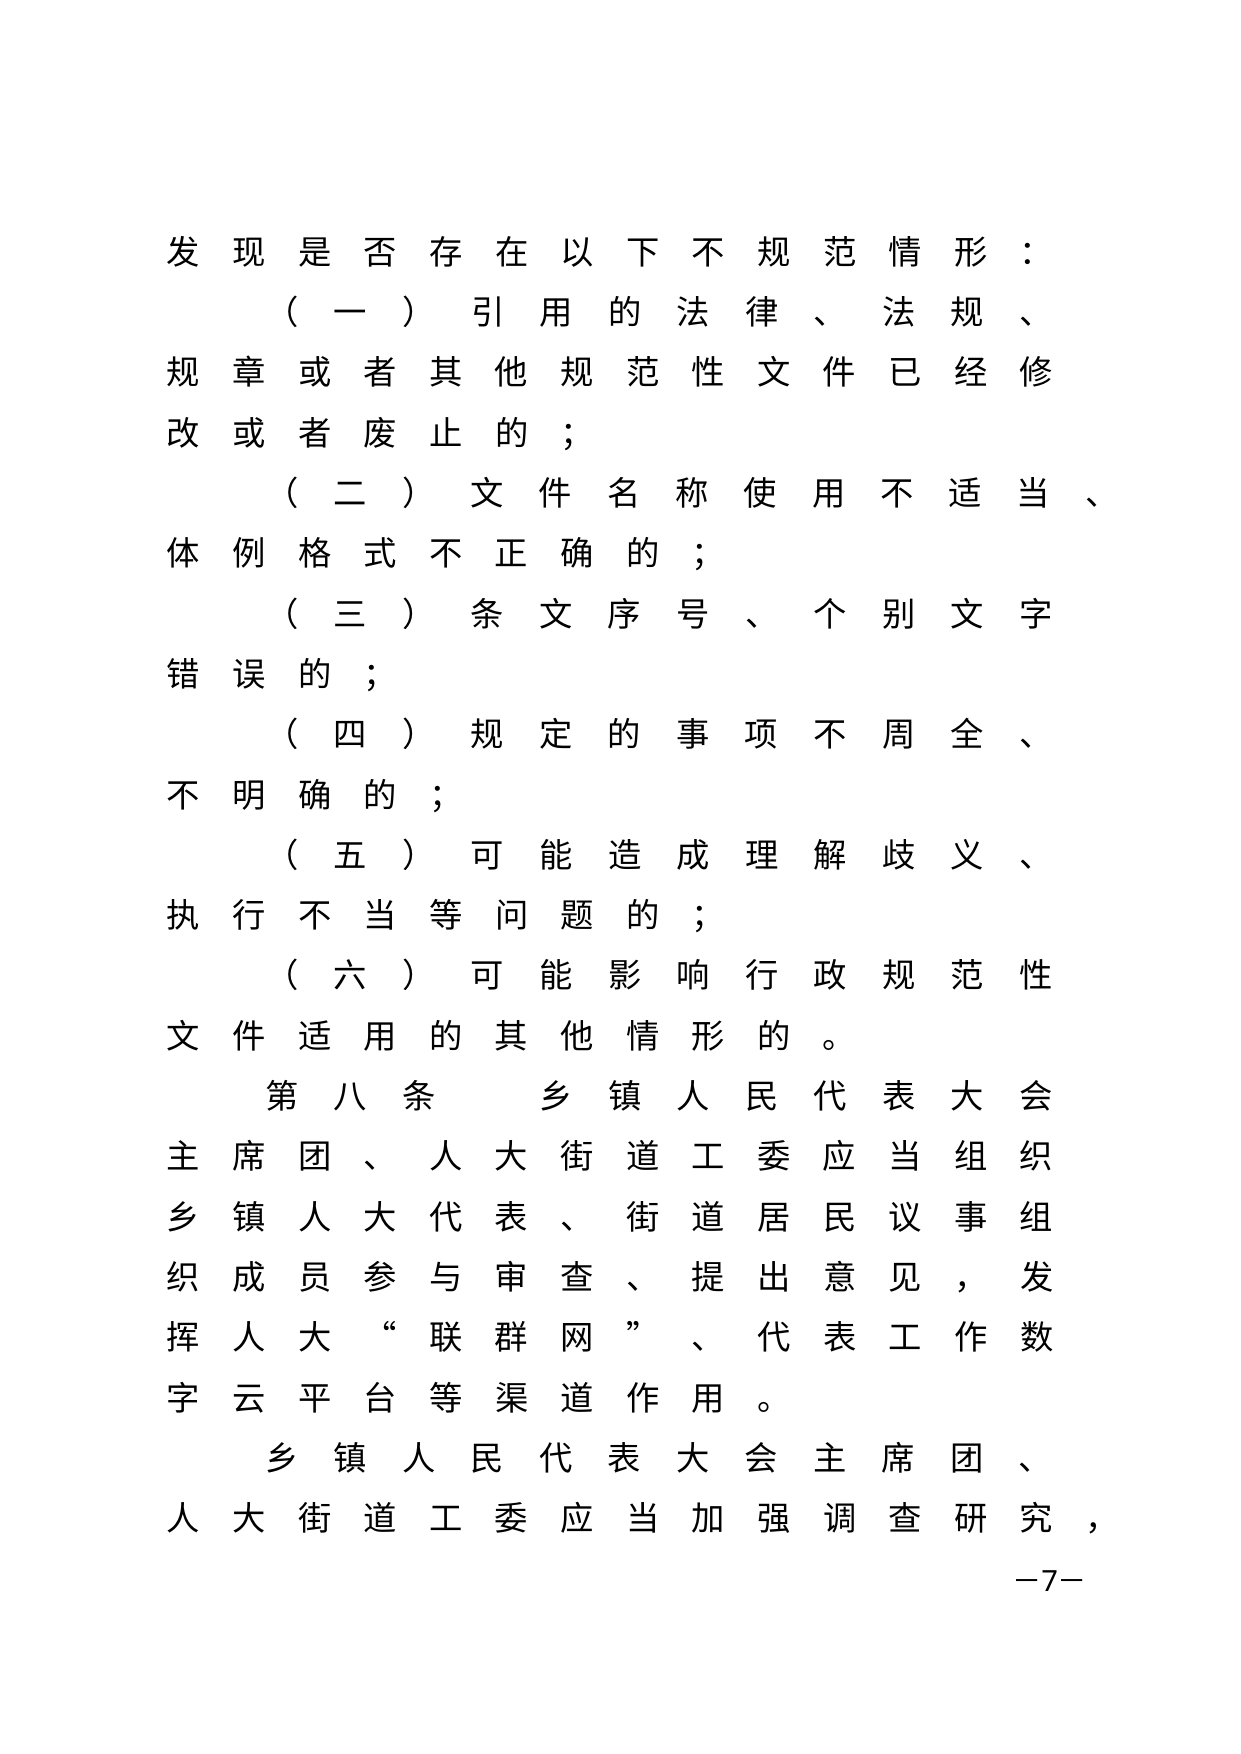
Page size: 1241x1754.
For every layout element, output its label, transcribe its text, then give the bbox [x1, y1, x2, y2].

text （二）文件名称使用不适当、体例格式不正确的； [167, 461, 1085, 581]
text 乡镇人民代表大会主席团、人大街道工委应当加强调查研究，通过走访、座谈、听证、论证、委托研究等方式，广泛听取国家机关、社会团体、企业事业组织、村（居）民委员会和实务工作者、专家学者、基层群众以及利益相关方的意见。 [167, 1426, 1085, 1546]
text （一）引用的法律、法规、规章或者其他规范性文件已经修改或者废止的； [167, 280, 1085, 461]
text （四）规定的事项不周全、不明确的； [167, 702, 1085, 823]
text （五）可能造成理解歧义、执行不当等问题的； [167, 823, 1085, 943]
text （三）条文序号、个别文字错误的； [167, 581, 1085, 702]
text 第八条 乡镇人民代表大会主席团、人大街道工委应当组织乡镇人大代表、街道居民议事组织成员参与审查、提出意见，发挥人大“联群网”、代表工作数字云平台等渠道作用。 [167, 1064, 1085, 1426]
text （六）可能影响行政规范性文件适用的其他情形的。 [167, 943, 1085, 1064]
text 第七条 对乡镇街道行政规范性文件进行审查，还应当注意发现是否存在以下不规范情形： [167, 219, 1085, 280]
